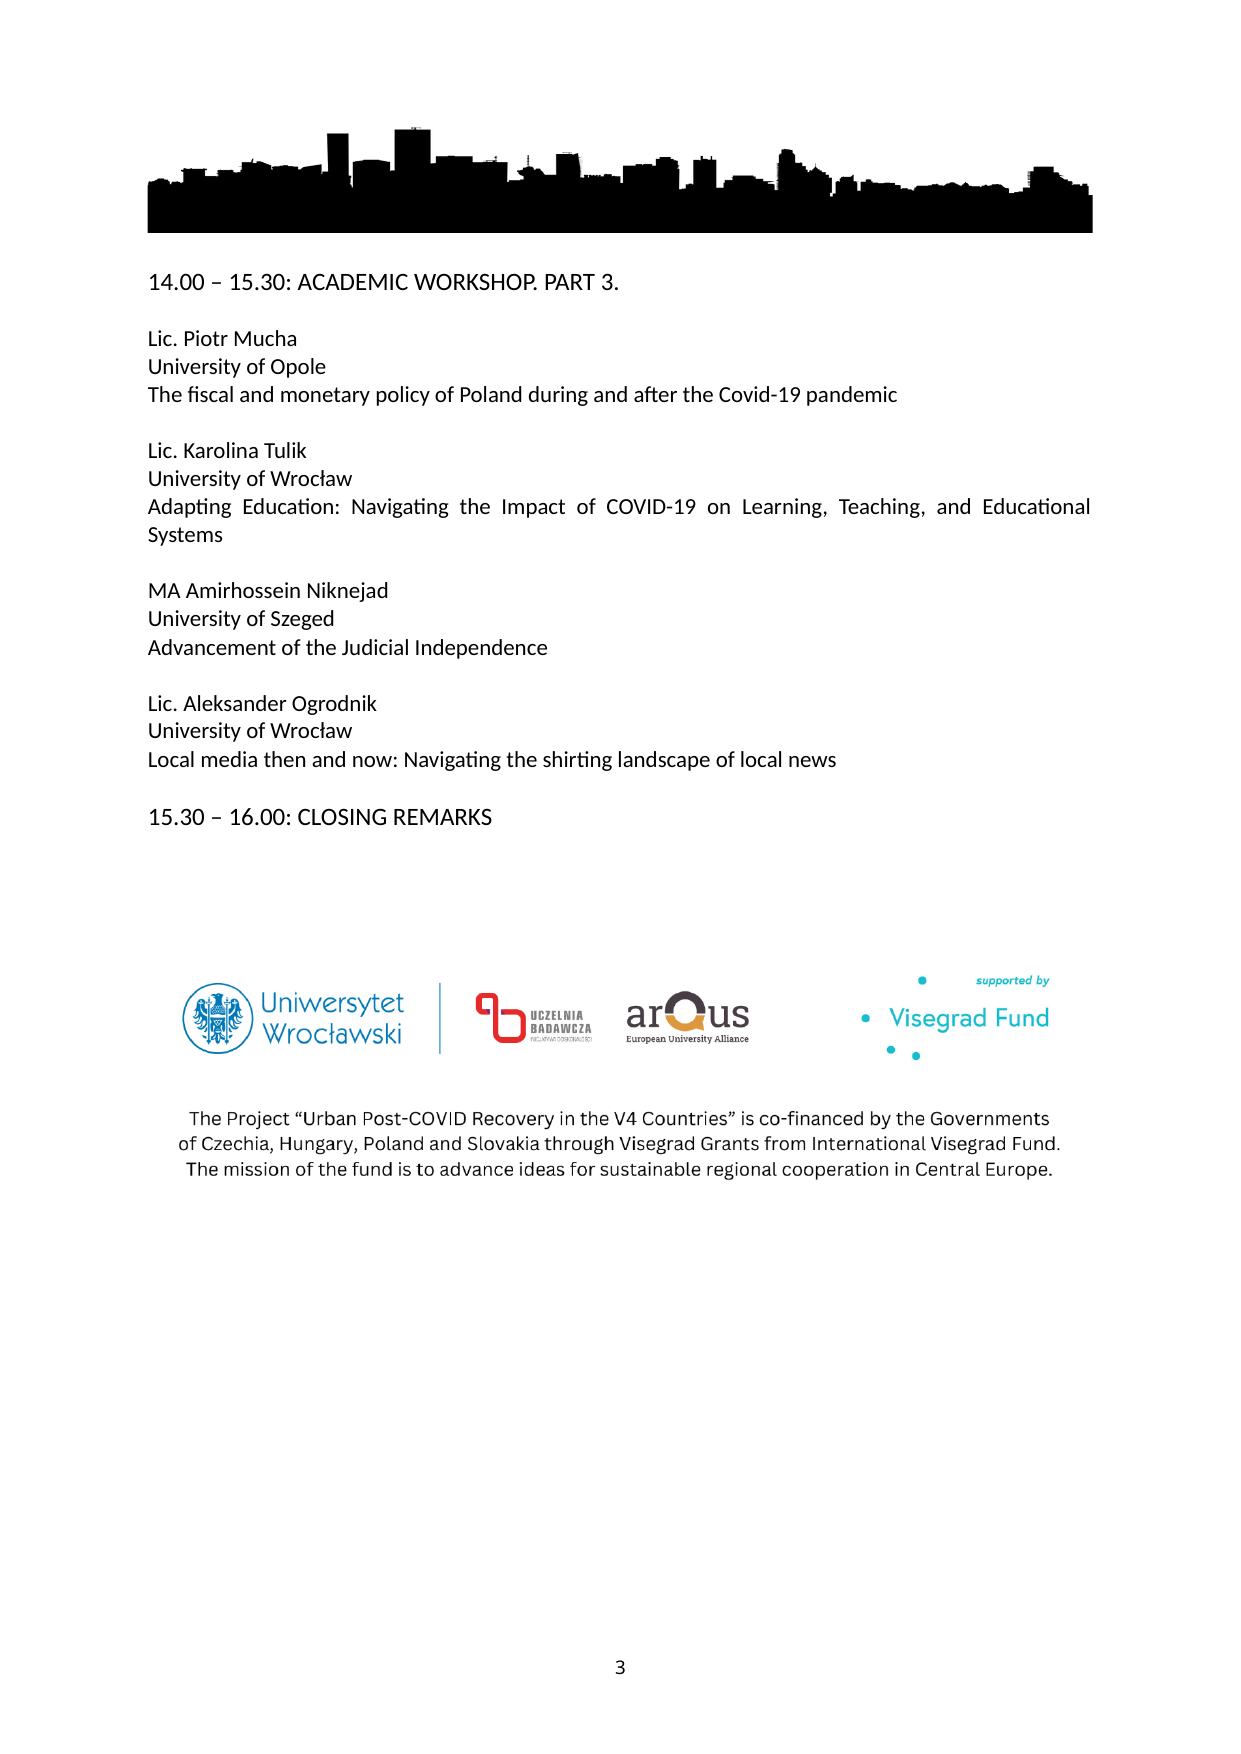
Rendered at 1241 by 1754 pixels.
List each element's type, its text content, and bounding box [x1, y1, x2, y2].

text The fiscal and monetary policy of Poland during and after the Covid-19 pandemic [148, 380, 1093, 408]
text 15.30 – 16.00: CLOSING REMARKS [148, 801, 1093, 831]
picture [147, 73, 1093, 233]
text Lic. Aleksander Ogrodnik [148, 689, 1093, 717]
text 14.00 – 15.30: ACADEMIC WORKSHOP. PART 3. [148, 266, 1093, 296]
picture [147, 943, 1093, 1180]
text Local media then and now: Navigating the shirting landscape of local news [148, 745, 1093, 773]
text University of Wrocław [148, 464, 1093, 492]
text University of Wrocław [148, 717, 1093, 745]
text University of Opole [148, 352, 1093, 380]
text Advancement of the Judicial Independence [148, 633, 1093, 661]
text Lic. Piotr Mucha [148, 324, 1093, 352]
text Lic. Karolina Tulik [148, 436, 1093, 464]
text Adapting Education: Navigating the Impact of COVID-19 on Learning, Teaching, and Educational Systems [148, 492, 1093, 548]
text MA Amirhossein Niknejad [148, 577, 1093, 604]
text University of Szeged [148, 604, 1093, 633]
